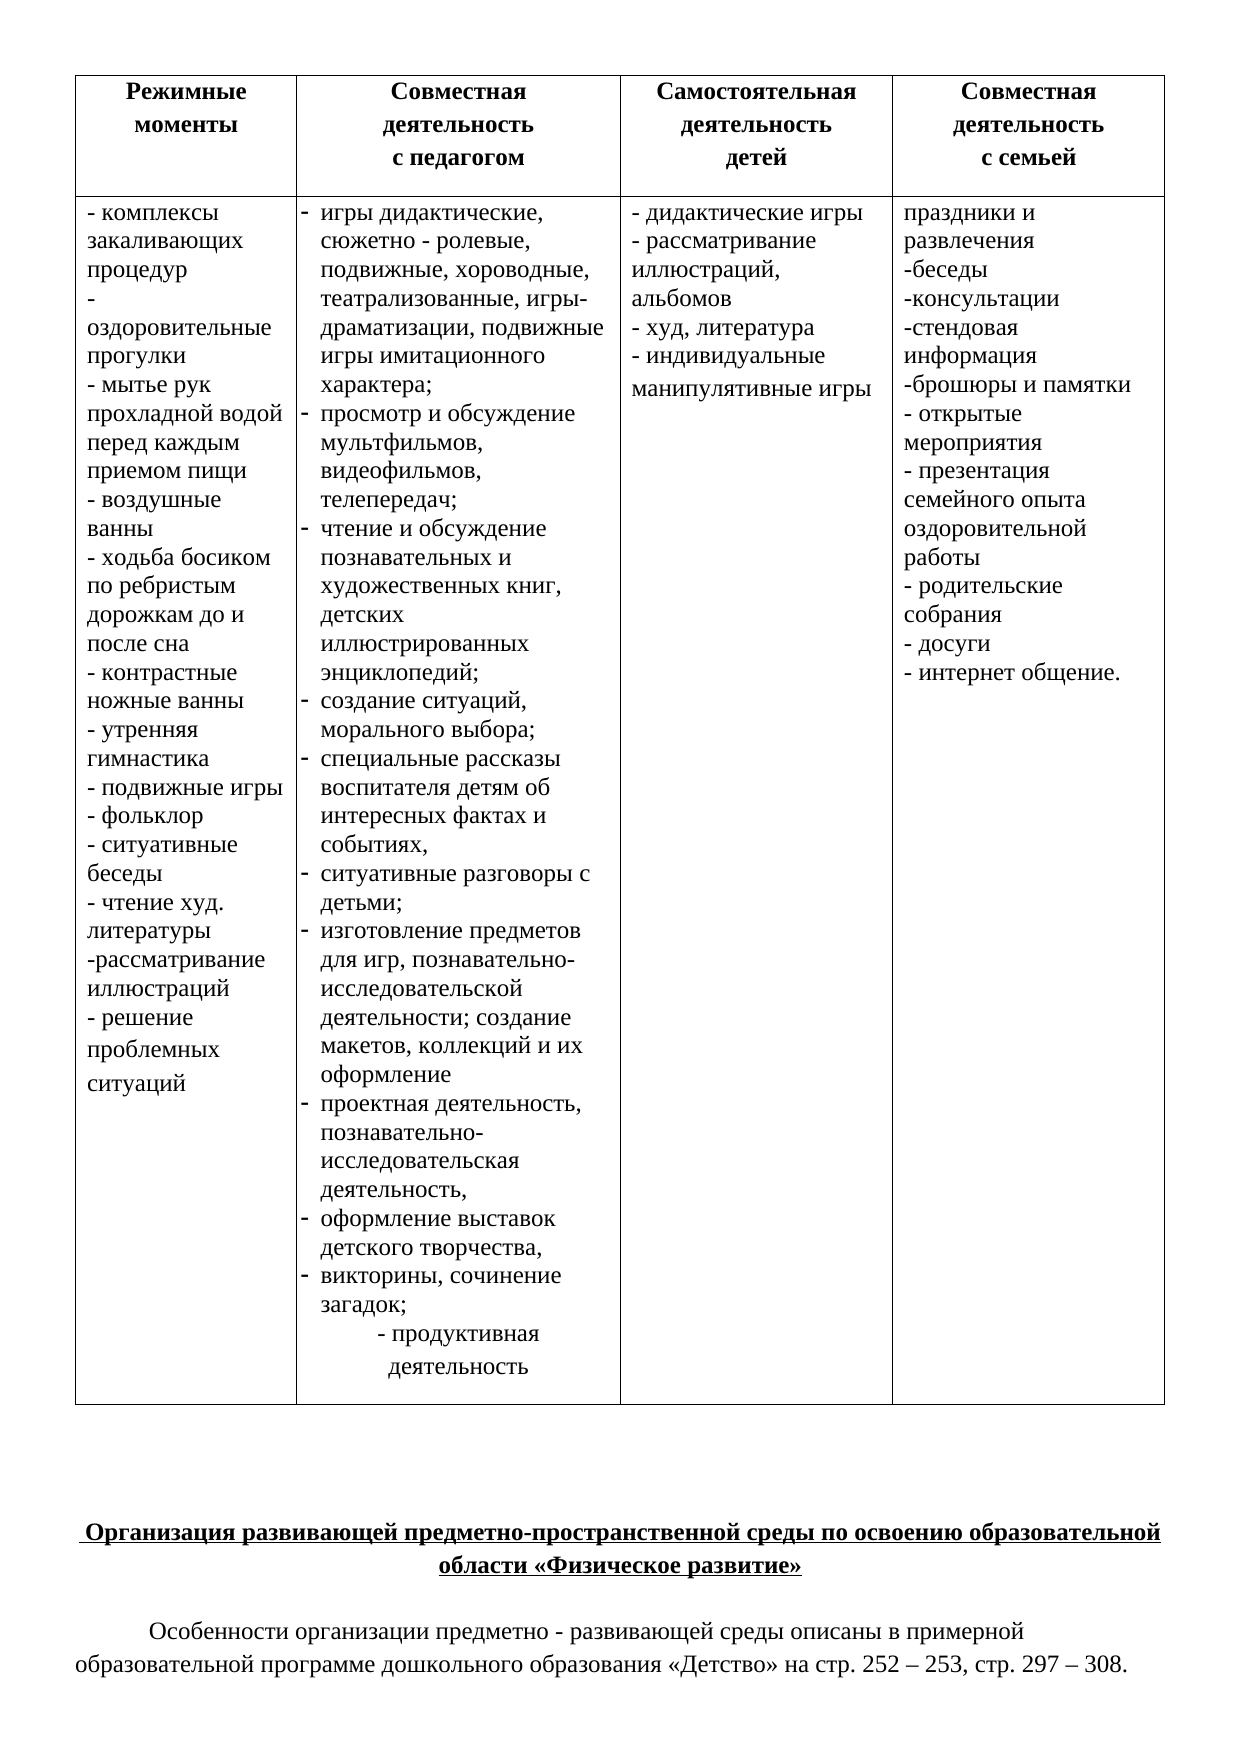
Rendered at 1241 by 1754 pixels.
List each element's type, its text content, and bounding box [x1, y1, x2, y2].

text Организация развивающей предметно-пространственной среды по освоению образовательной области «Физическое развитие» [75, 1517, 1165, 1578]
table_header Самостоятельная деятельность детей [621, 76, 892, 196]
table_cell - дидактические игры - рассматривание иллюстраций, альбомов - худ, литература - индивидуальные манипулятивные игры [621, 197, 892, 1404]
table_cell праздники и развлечения -беседы -консультации -стендовая информация -брошюры и памятки - открытые мероприятия - презентация семейного опыта оздоровительной работы - родительские собрания - досуги - интернет общение. [893, 197, 1164, 1404]
table_cell игры дидактические, сюжетно - ролевые, подвижные, хороводные, театрализованные, игры-драматизации, подвижные игры имитационного характера; просмотр и обсуждение мультфильмов, видеофильмов, телепередач; чтение и обсуждение познавательных и художественных книг, детских иллюстрированных энциклопедий; создание ситуаций, морального выбора; специальные рассказы воспитателя детям об интересных фактах и событиях, ситуативные разговоры с детьми; изготовление предметов для игр, познавательно-исследовательской деятельности; создание макетов, коллекций и их оформление проектная деятельность, познавательно-исследовательская деятельность, оформление выставок детского творчества, викторины, сочинение загадок; - продуктивная деятельность [297, 197, 620, 1404]
table_header Совместная деятельность с семьей [893, 76, 1164, 196]
text Особенности организации предметно - развивающей среды описаны в примерной образовательной программе дошкольного образования «Детство» на стр. 252 – 253, стр. 297 – 308. [75, 1616, 1165, 1677]
table_header Совместная деятельность с педагогом [297, 76, 620, 196]
table_cell - комплексы закаливающих процедур - оздоровительные прогулки - мытье рук прохладной водой перед каждым приемом пищи - воздушные ванны - ходьба босиком по ребристым дорожкам до и после сна - контрастные ножные ванны - утренняя гимнастика - подвижные игры - фольклор - ситуативные беседы - чтение худ. литературы -рассматривание иллюстраций - решение проблемных ситуаций [76, 197, 296, 1404]
table_header Режимные моменты [76, 76, 296, 196]
